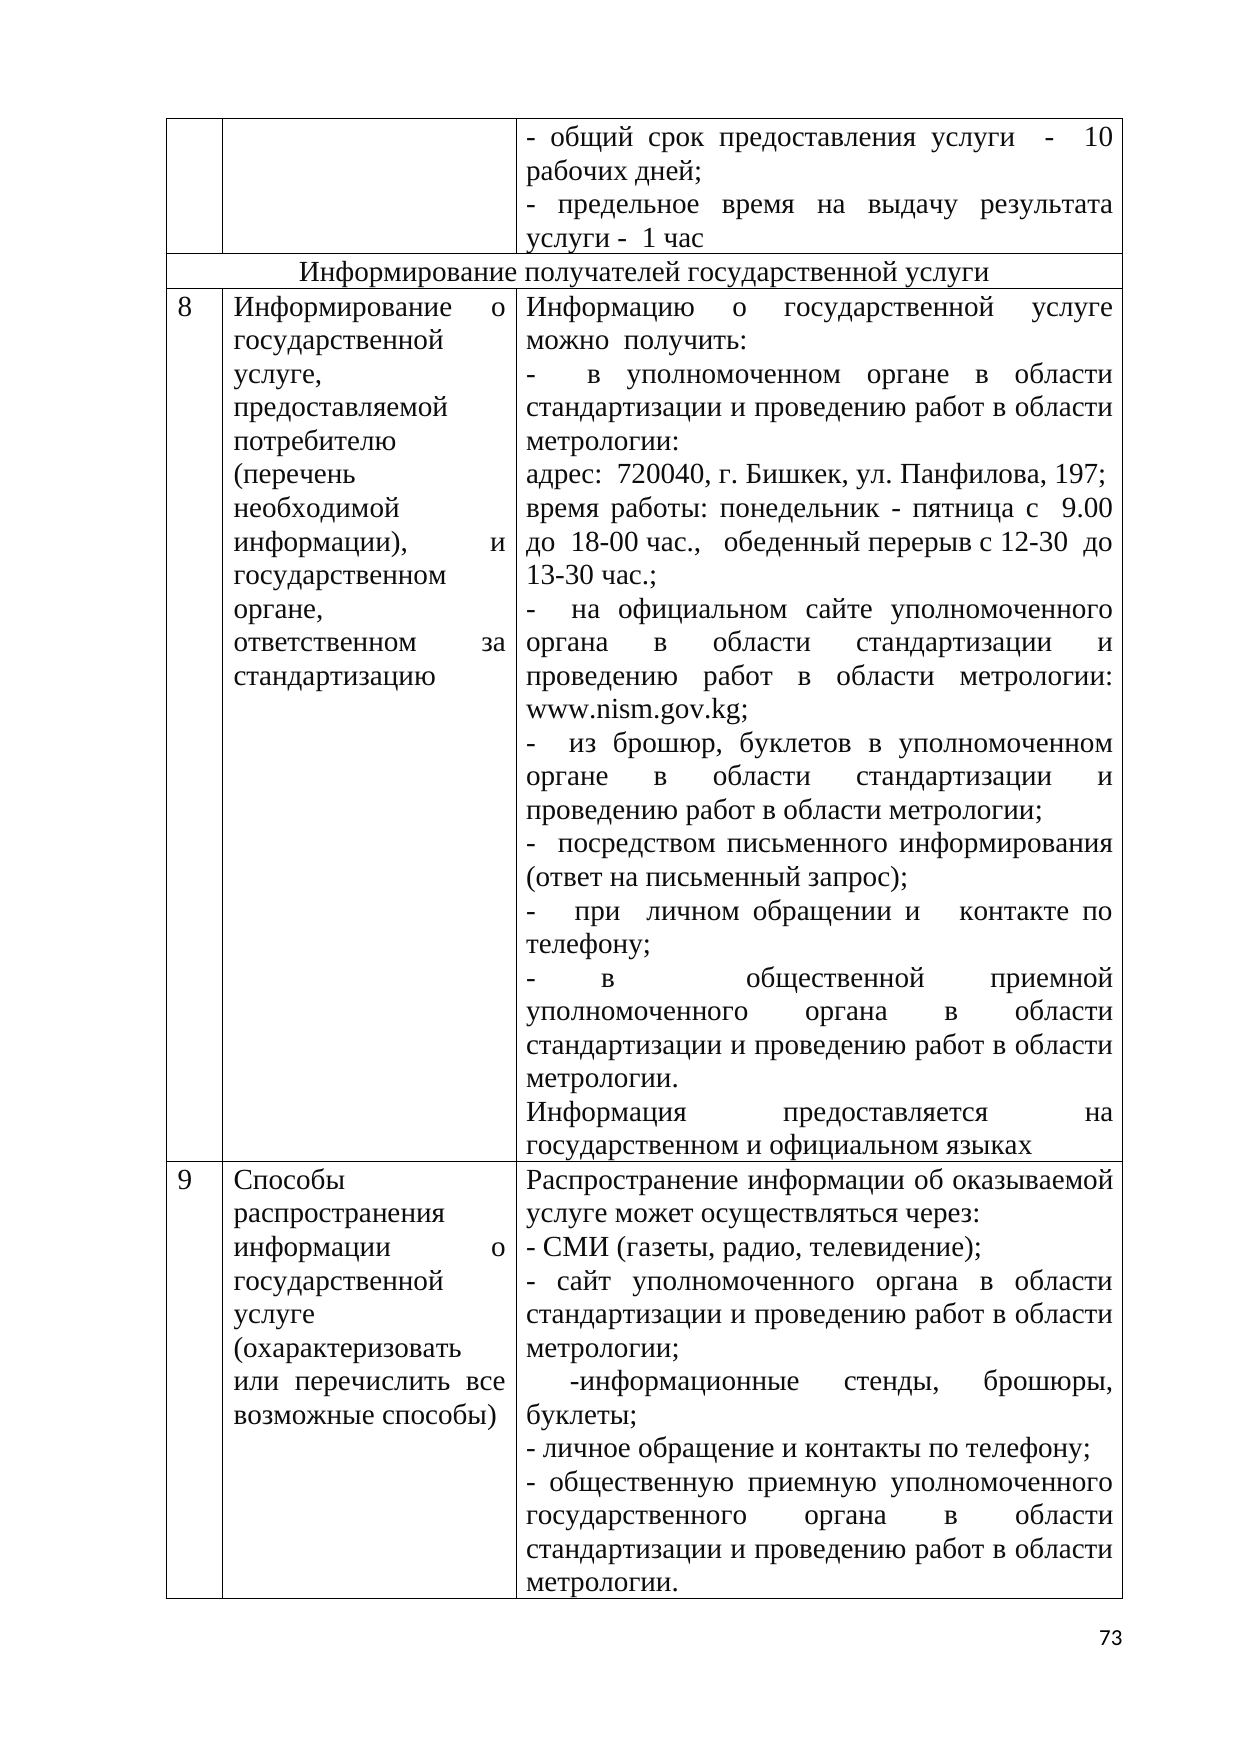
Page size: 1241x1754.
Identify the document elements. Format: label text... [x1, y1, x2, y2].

table_cell 9 [167, 1162, 222, 1598]
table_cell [223, 119, 516, 253]
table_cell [517, 119, 1122, 253]
table_cell 7 [167, 119, 222, 253]
table_cell Информацию о государственной услуге можно получить: - в уполномоченном органе в области стандартизации и проведению работ в области метрологии: адрес: . Бишкек, ул. Панфилова, 197; время работы: понедельник - пятница с 9.00 до 18-00 час., обеденный перерыв с 12-30 до 13-30 час.; - на официальном сайте уполномоченного органа в области стандартизации и проведению работ в области метрологии: www.nism.gov.kg; - из брошюр, буклетов в уполномоченном органе в области стандартизации и проведению работ в области метрологии; - посредством письменного информирования (ответ на письменный запрос); - при личном обращении и контакте по телефону; - в общественной приемной уполномоченного органа в области стандартизации и проведению работ в области метрологии. Информация предоставляется на государственном и официальном языках [517, 289, 1122, 1161]
table_cell Информирование получателей государственной услуги [167, 254, 1122, 288]
table_cell Информирование о государственной услуге, предоставляемой потребителю (перечень необходимой информации), и государственном органе, ответственном за стандартизацию [223, 289, 516, 1161]
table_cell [517, 1162, 1122, 1598]
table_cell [223, 1162, 516, 1598]
table_cell 8 [167, 289, 222, 1161]
